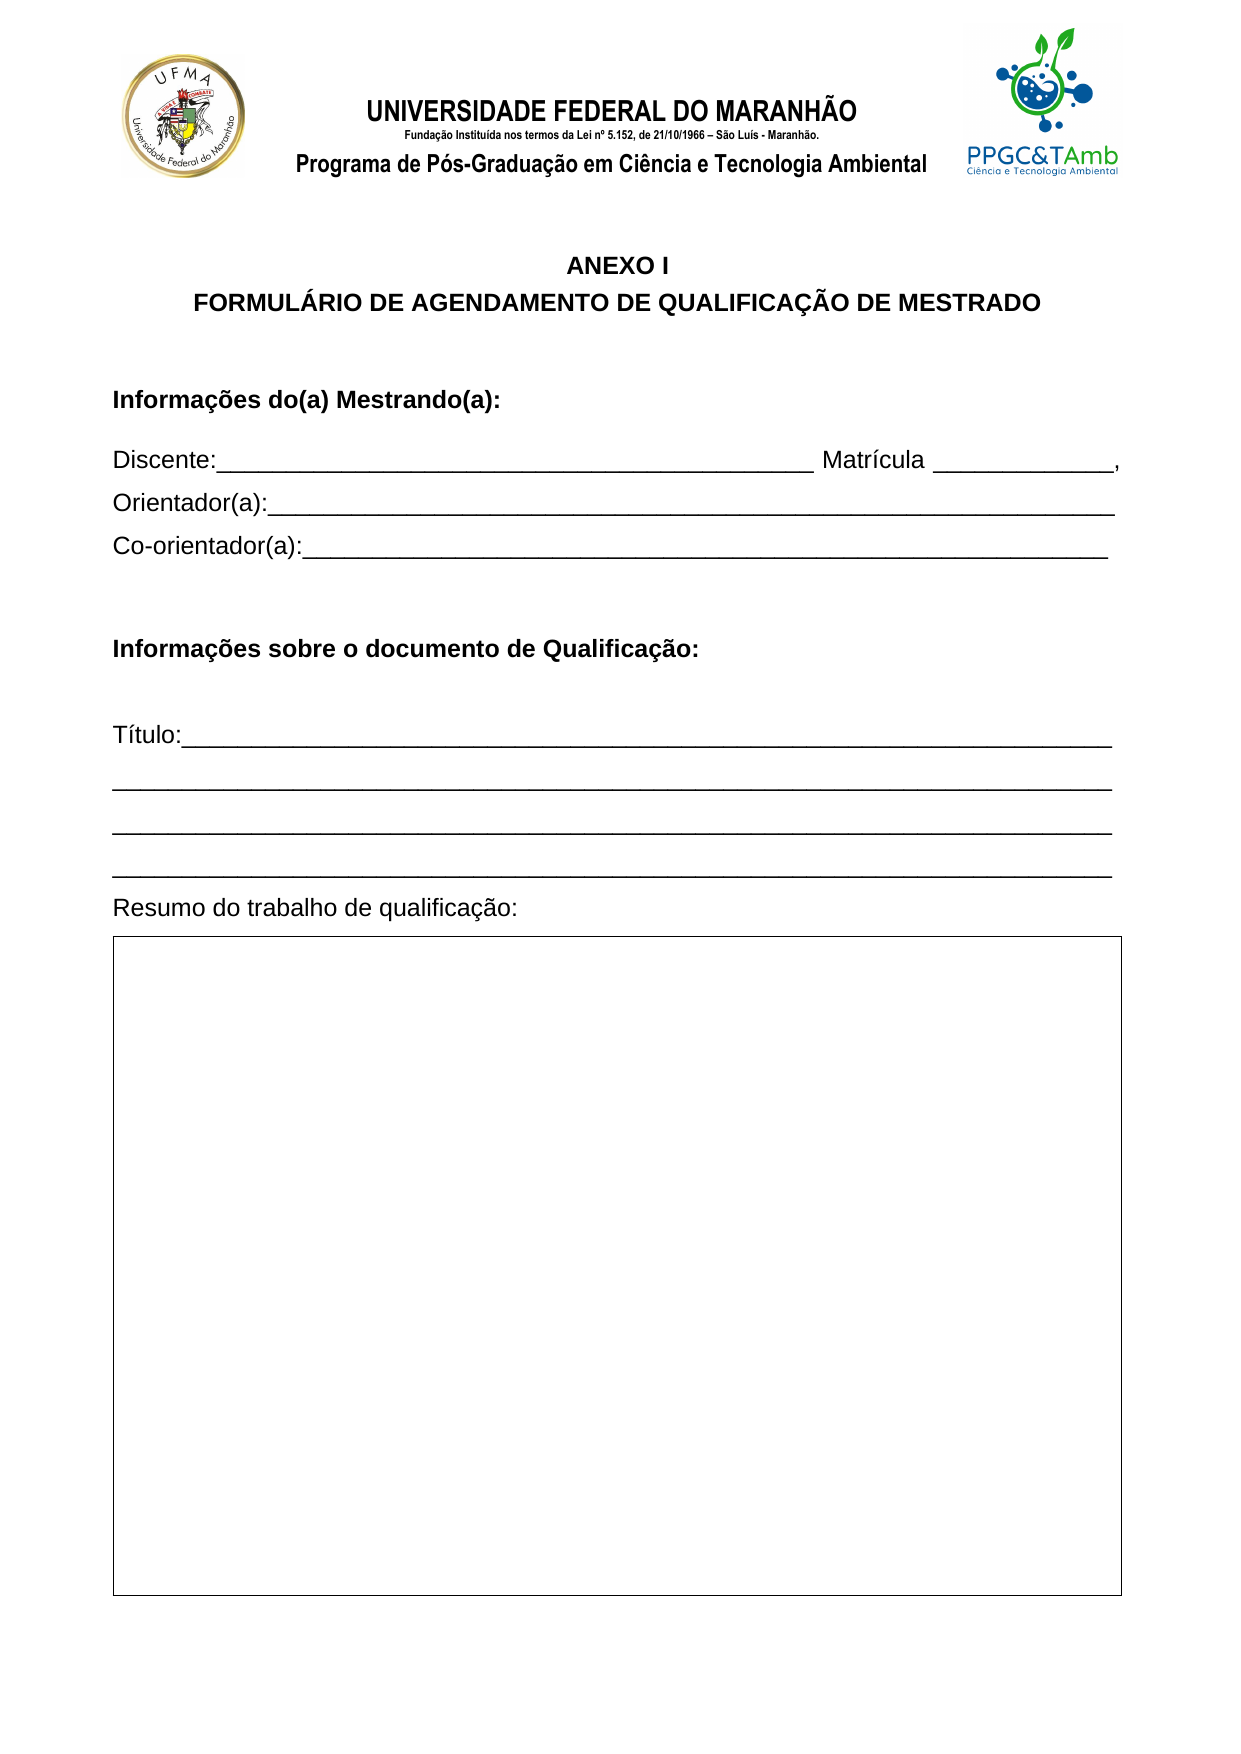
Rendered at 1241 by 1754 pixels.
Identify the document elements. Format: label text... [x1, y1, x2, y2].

text Título:___________________________________________________________________________________________________________________________________________________________________________________________________________________________________________________________________________________________ [112, 720, 1122, 878]
subtitle FORMULÁRIO DE AGENDAMENTO DE QUALIFICAÇÃO DE MESTRADO [112, 288, 1122, 317]
text Resumo do trabalho de qualificação: [112, 893, 1122, 921]
text Discente:___________________________________________ Matrícula _____________, Orientador(a):_____________________________________________________________ [112, 445, 1122, 517]
text Informações sobre o documento de Qualificação: [112, 634, 1122, 663]
subtitle ANEXO I [112, 251, 1122, 280]
table_header [114, 937, 1121, 1594]
picture [121, 54, 245, 178]
text Co-orientador(a):__________________________________________________________ [112, 531, 1122, 560]
text Informações do(a) Mestrando(a): [112, 385, 1122, 414]
picture [962, 23, 1123, 178]
